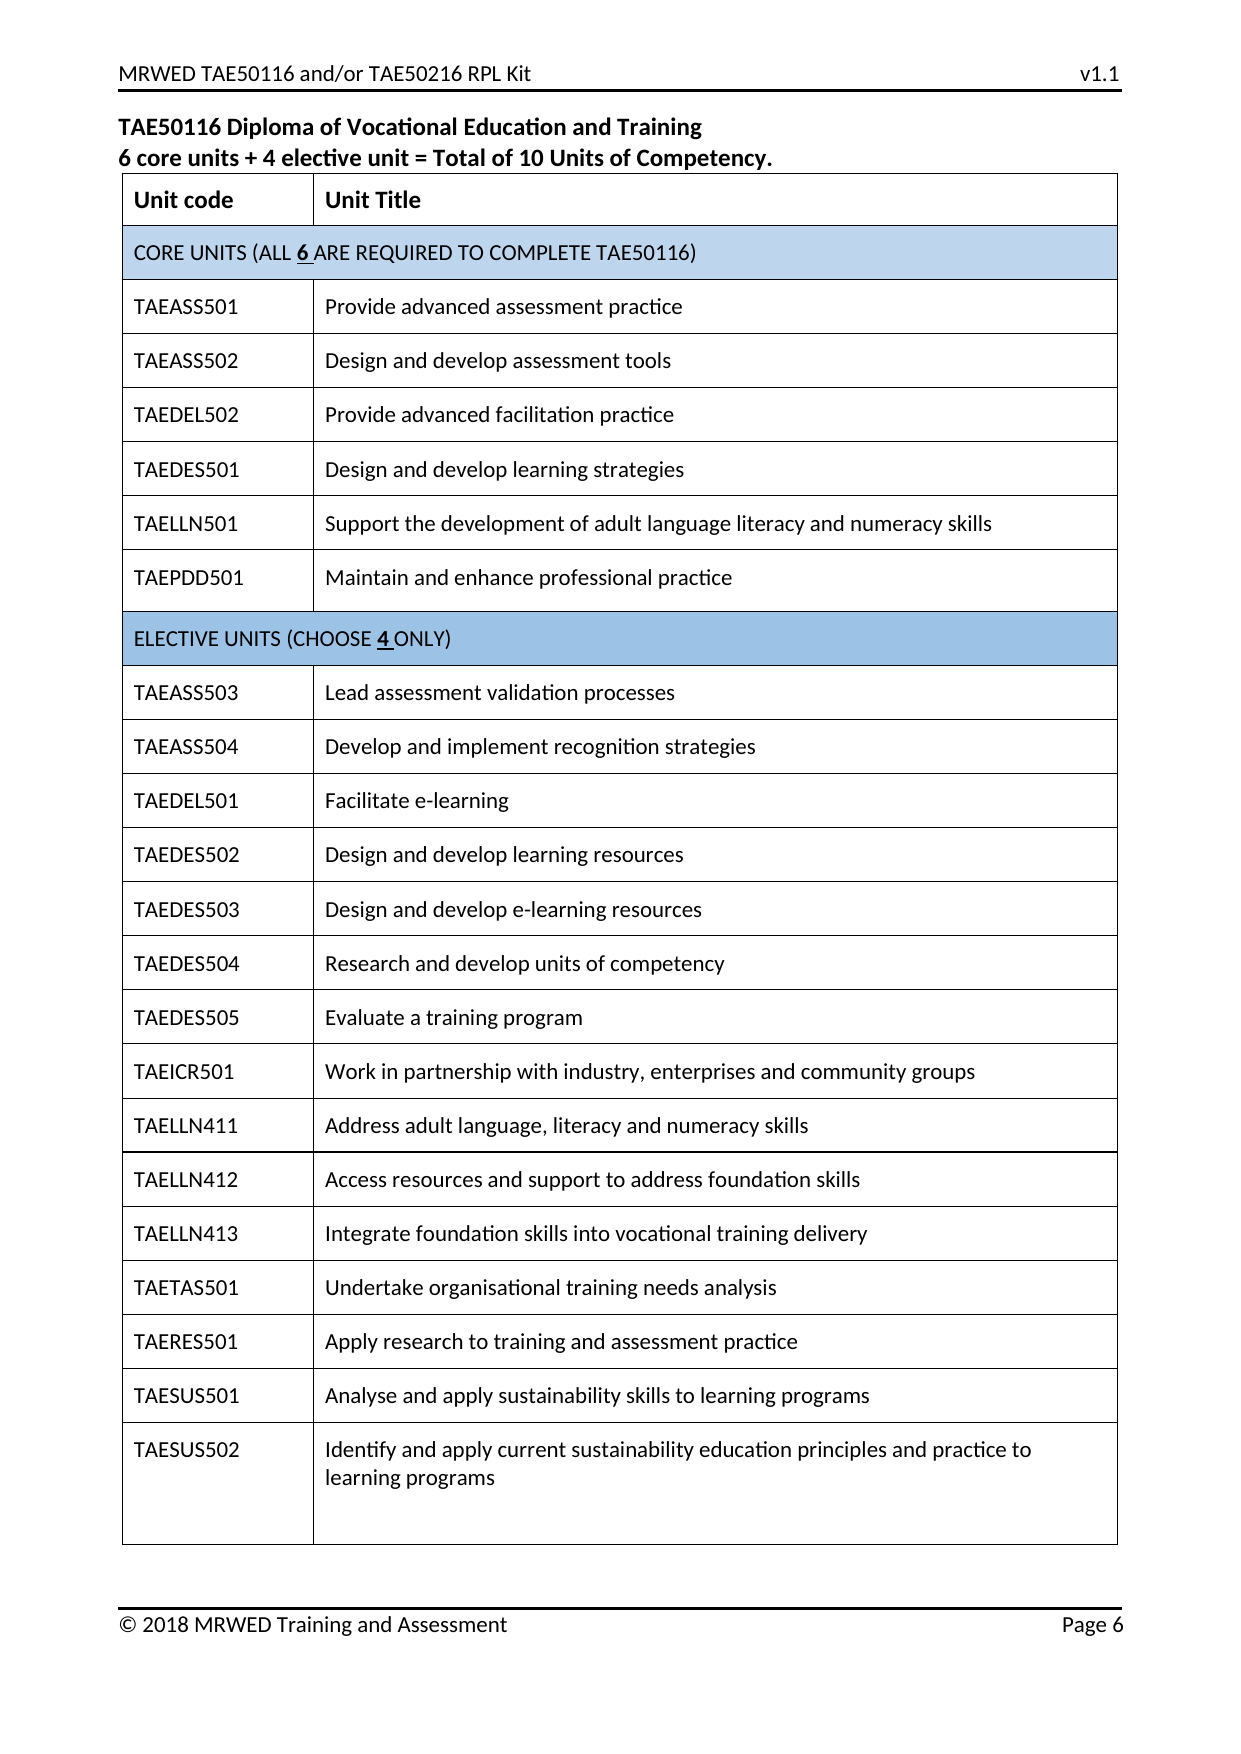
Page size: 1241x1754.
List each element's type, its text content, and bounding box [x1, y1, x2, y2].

table_cell Support the development of adult language literacy and numeracy skills [314, 496, 1117, 549]
table_cell TAEDEL502 [123, 388, 313, 441]
table_cell TAEDES503 [123, 882, 313, 935]
table_cell Design and develop learning resources [314, 828, 1117, 881]
table_cell TAEDES504 [123, 936, 313, 989]
table_cell Research and develop units of competency [314, 936, 1117, 989]
table_cell ELECTIVE UNITS (CHOOSE 4 ONLY) [123, 612, 1117, 665]
table_cell Integrate foundation skills into vocational training delivery [314, 1207, 1117, 1259]
table_cell TAELLN413 [123, 1207, 313, 1259]
table_cell TAEASS501 [123, 280, 313, 333]
table_cell TAEICR501 [123, 1044, 313, 1097]
table_cell TAEASS502 [123, 334, 313, 387]
table_cell Provide advanced facilitation practice [314, 388, 1117, 441]
table_cell TAEDES501 [123, 442, 313, 495]
table_cell TAEDES502 [123, 828, 313, 881]
table_cell Lead assessment validation processes [314, 666, 1117, 719]
table_cell Undertake organisational training needs analysis [314, 1261, 1117, 1314]
table_cell TAELLN412 [123, 1153, 313, 1206]
table_cell TAEDES505 [123, 990, 313, 1043]
table_cell TAERES501 [123, 1315, 313, 1368]
table_cell Design and develop e-learning resources [314, 882, 1117, 935]
table_cell Design and develop assessment tools [314, 334, 1117, 387]
text TAE50116 Diploma of Vocational Education and Training [118, 111, 1122, 142]
table_cell TAESUS502 [123, 1423, 313, 1544]
table_cell TAESUS501 [123, 1369, 313, 1422]
table_cell Apply research to training and assessment practice [314, 1315, 1117, 1368]
table_cell Analyse and apply sustainability skills to learning programs [314, 1369, 1117, 1422]
table_cell Access resources and support to address foundation skills [314, 1153, 1117, 1206]
table_cell CORE UNITS (ALL 6 ARE REQUIRED TO COMPLETE TAE50116) [123, 226, 1117, 279]
table_cell Identify and apply current sustainability education principles and practice to learning programs [314, 1423, 1117, 1544]
table_cell Work in partnership with industry, enterprises and community groups [314, 1044, 1117, 1097]
table_cell TAETAS501 [123, 1261, 313, 1314]
table_cell TAEASS503 [123, 666, 313, 719]
table_cell TAEASS504 [123, 720, 313, 773]
table_cell Evaluate a training program [314, 990, 1117, 1043]
table_cell TAEPDD501 [123, 550, 313, 611]
table_cell TAELLN501 [123, 496, 313, 549]
table_cell Develop and implement recognition strategies [314, 720, 1117, 773]
table_header Unit code [123, 174, 313, 225]
table_header Unit Title [314, 174, 1117, 225]
text 6 core units + 4 elective unit = Total of 10 Units of Competency. [118, 142, 1122, 172]
table_cell Design and develop learning strategies [314, 442, 1117, 495]
table_cell Address adult language, literacy and numeracy skills [314, 1099, 1117, 1151]
table_cell Maintain and enhance professional practice [314, 550, 1117, 611]
table_cell TAELLN411 [123, 1099, 313, 1151]
table_cell Facilitate e-learning [314, 774, 1117, 827]
table_cell TAEDEL501 [123, 774, 313, 827]
table_cell Provide advanced assessment practice [314, 280, 1117, 333]
